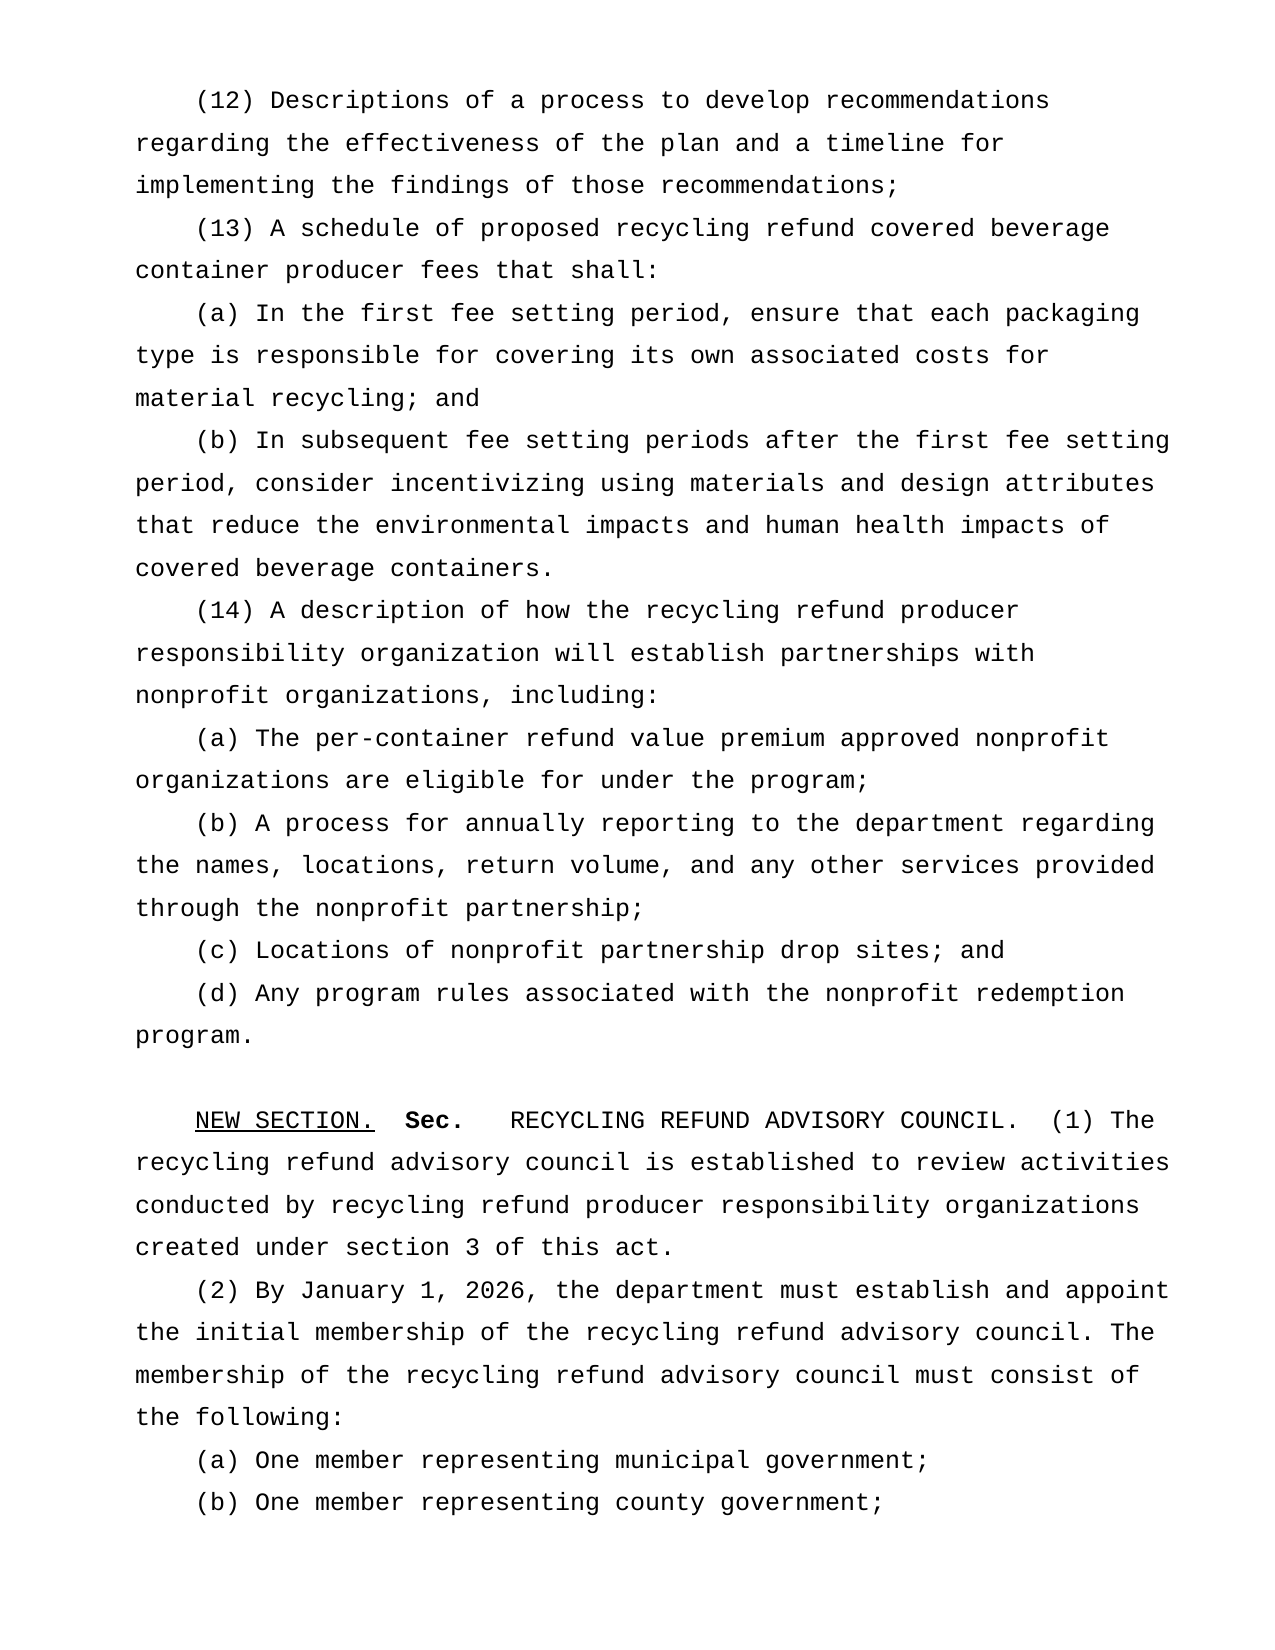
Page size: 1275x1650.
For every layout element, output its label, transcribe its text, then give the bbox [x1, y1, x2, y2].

text (b) One member representing county government; [135, 1477, 1170, 1519]
text (14) A description of how the recycling refund producer responsibility organization will establish partnerships with nonprofit organizations, including: [135, 585, 1170, 712]
text (a) The per-container refund value premium approved nonprofit organizations are eligible for under the program; [135, 712, 1170, 797]
text (d) Any program rules associated with the nonprofit redemption program. [135, 967, 1170, 1052]
text (c) Locations of nonprofit partnership drop sites; and [135, 925, 1170, 967]
text (2) By January 1, 2026, the department must establish and appoint the initial membership of the recycling refund advisory council. The membership of the recycling refund advisory council must consist of the following: [135, 1264, 1170, 1434]
text (b) A process for annually reporting to the department regarding the names, locations, return volume, and any other services provided through the nonprofit partnership; [135, 797, 1170, 925]
text (a) One member representing municipal government; [135, 1434, 1170, 1477]
text (12) Descriptions of a process to develop recommendations regarding the effectiveness of the plan and a timeline for implementing the findings of those recommendations; [135, 75, 1170, 202]
text (a) In the first fee setting period, ensure that each packaging type is responsible for covering its own associated costs for material recycling; and [135, 287, 1170, 415]
text NEW SECTION. Sec. RECYCLING REFUND ADVISORY COUNCIL. (1) The recycling refund advisory council is established to review activities conducted by recycling refund producer responsibility organizations created under section 3 of this act. [135, 1094, 1170, 1264]
text (13) A schedule of proposed recycling refund covered beverage container producer fees that shall: [135, 202, 1170, 287]
text (b) In subsequent fee setting periods after the first fee setting period, consider incentivizing using materials and design attributes that reduce the environmental impacts and human health impacts of covered beverage containers. [135, 415, 1170, 585]
